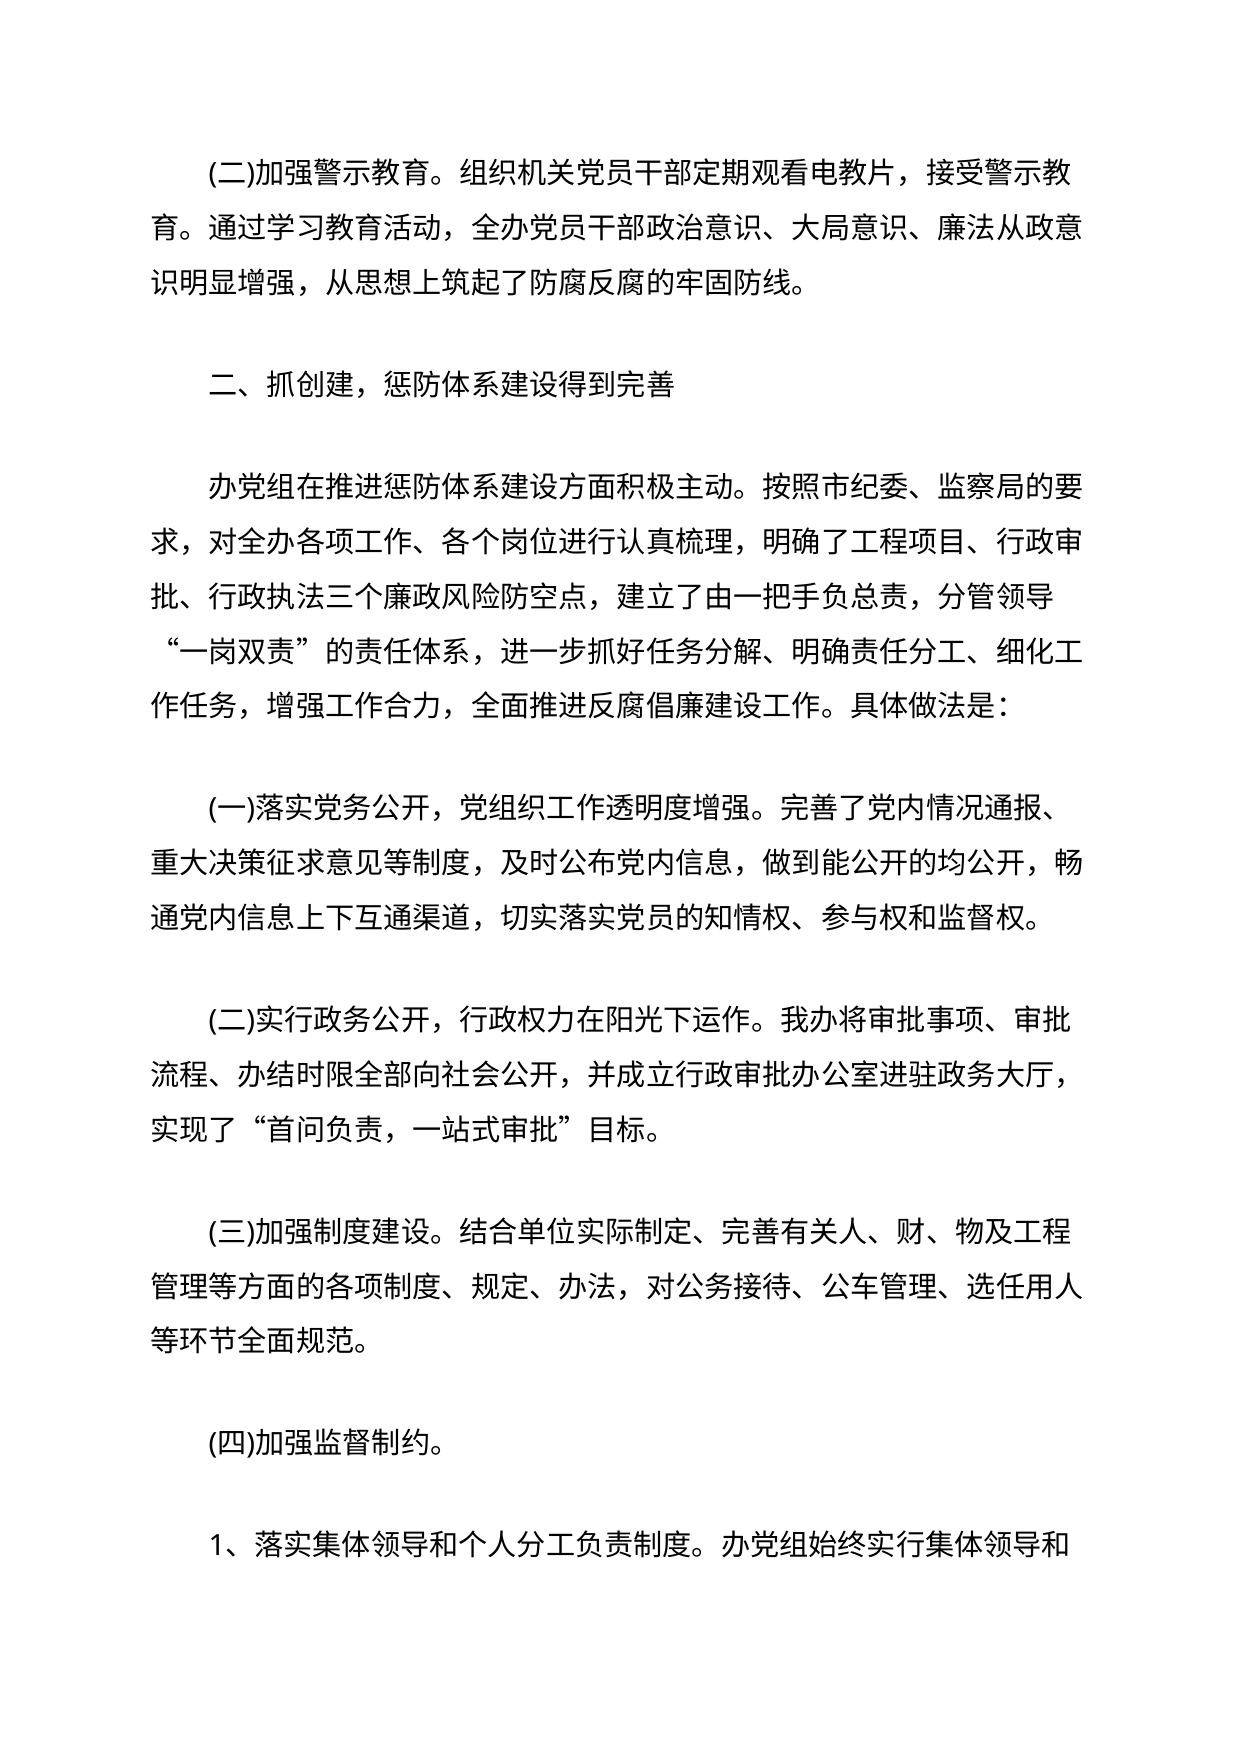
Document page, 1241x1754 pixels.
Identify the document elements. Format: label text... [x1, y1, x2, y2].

text (二)加强警示教育。组织机关党员干部定期观看电教片，接受警示教育。通过学习教育活动，全办党员干部政治意识、大局意识、廉法从政意识明显增强，从思想上筑起了防腐反腐的牢固防线。 [150, 150, 1090, 302]
text (二)实行政务公开，行政权力在阳光下运作。我办将审批事项、审批流程、办结时限全部向社会公开，并成立行政审批办公室进驻政务大厅，实现了“首问负责，一站式审批”目标。 [150, 996, 1090, 1149]
text (一)落实党务公开，党组织工作透明度增强。完善了党内情况通报、重大决策征求意见等制度，及时公布党内信息，做到能公开的均公开，畅通党内信息上下互通渠道，切实落实党员的知情权、参与权和监督权。 [150, 785, 1090, 937]
text 二、抓创建，惩防体系建设得到完善 [150, 362, 1090, 404]
text (四)加强监督制约。 [150, 1420, 1090, 1462]
text 办党组在推进惩防体系建设方面积极主动。按照市纪委、监察局的要求，对全办各项工作、各个岗位进行认真梳理，明确了工程项目、行政审批、行政执法三个廉政风险防空点，建立了由一把手负总责，分管领导“一岗双责”的责任体系，进一步抓好任务分解、明确责任分工、细化工作任务，增强工作合力，全面推进反腐倡廉建设工作。具体做法是： [150, 463, 1090, 725]
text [150, 1522, 1090, 1564]
text (三)加强制度建设。结合单位实际制定、完善有关人、财、物及工程管理等方面的各项制度、规定、办法，对公务接待、公车管理、选任用人等环节全面规范。 [150, 1208, 1090, 1360]
